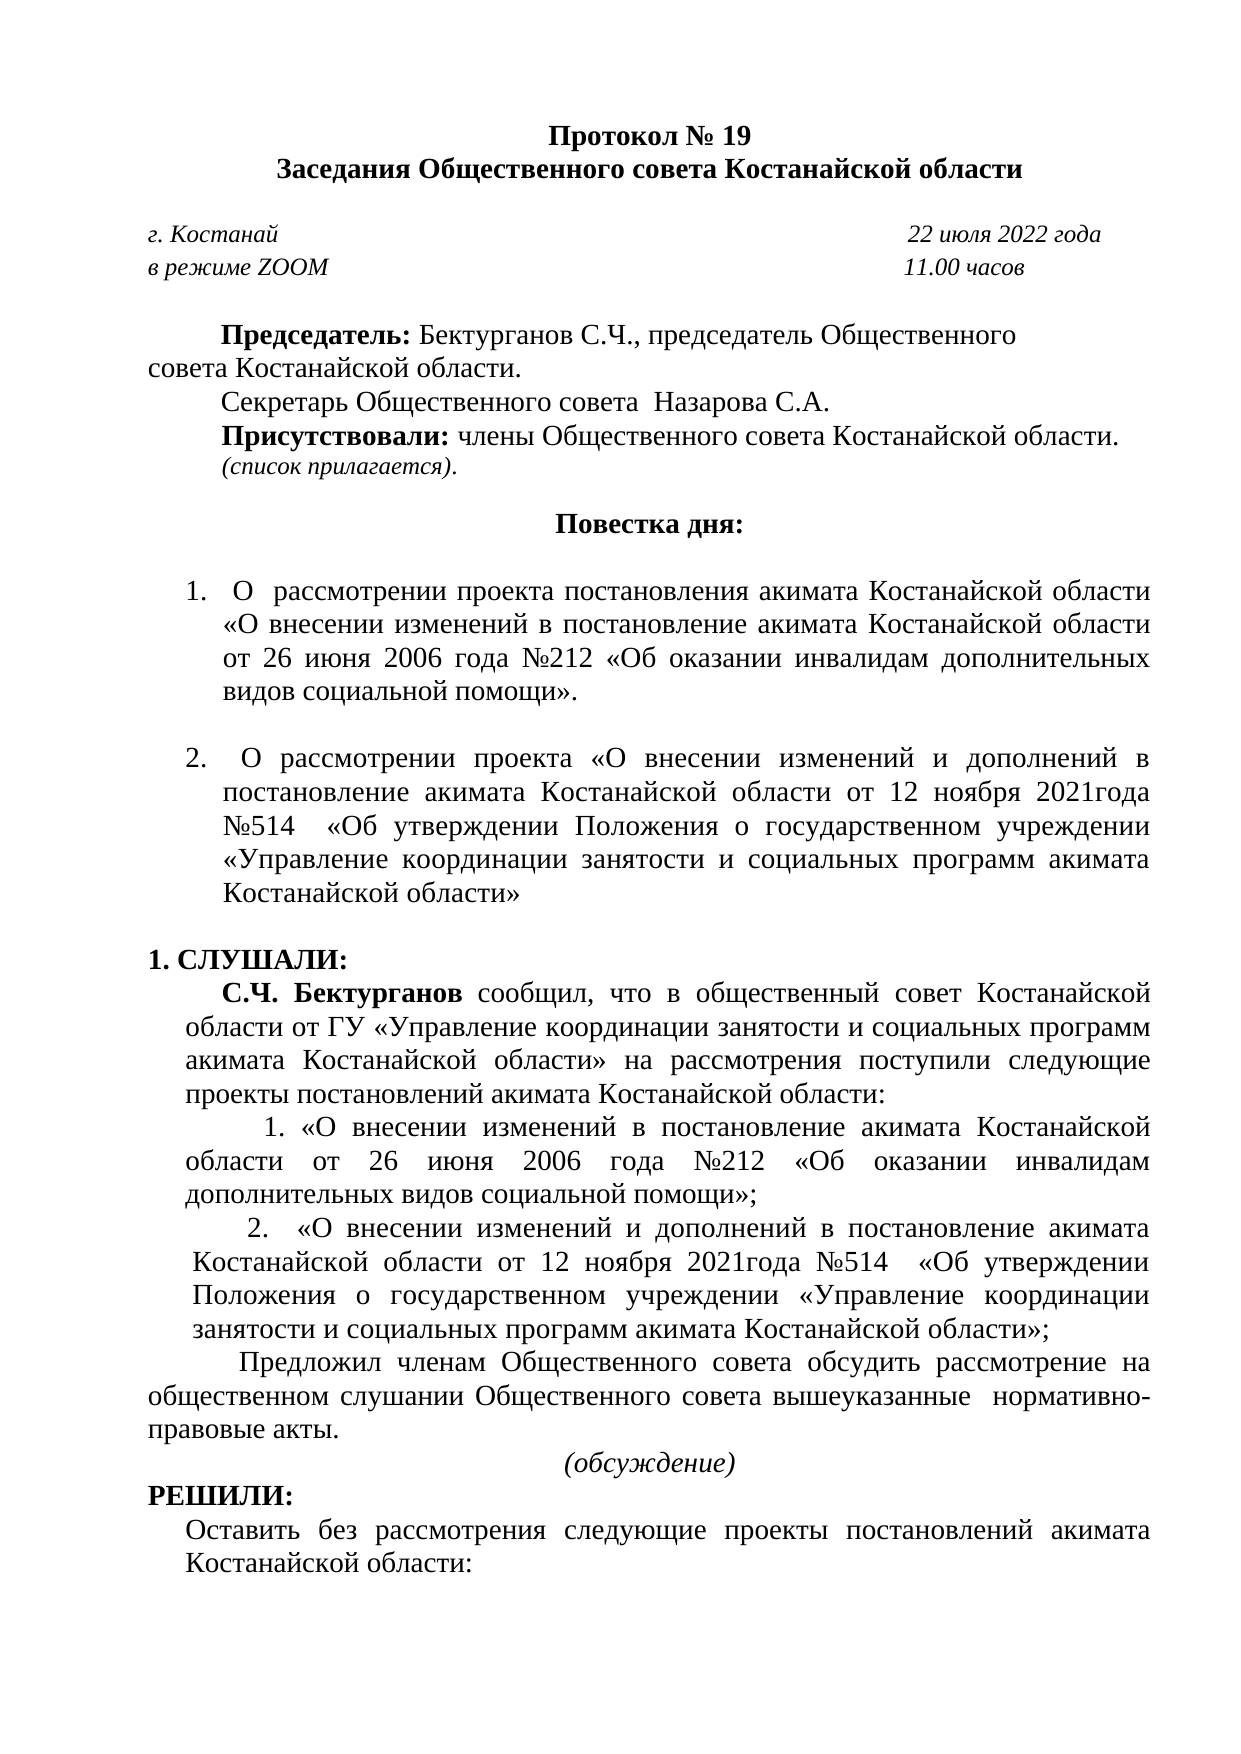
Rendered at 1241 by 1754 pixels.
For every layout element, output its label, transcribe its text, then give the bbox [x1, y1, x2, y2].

text Секретарь Общественного совета Назарова С.А. [148, 384, 1152, 418]
text Протокол № 19 [148, 118, 1152, 152]
text 1. «О внесении изменений в постановление акимата Костанайской области от 26 июня 2006 года №212 «Об оказании инвалидам дополнительных видов социальной помощи»; [185, 1109, 1152, 1210]
text в режиме ZOOM 11.00 часов [148, 252, 1152, 281]
text Заседания Общественного совета Костанайской области [148, 152, 1152, 185]
text совета Костанайской области. [148, 351, 1152, 384]
list О рассмотрении проекта постановления акимата Костанайской области «О внесении изменений в постановление акимата Костанайской области от 26 июня 2006 года №212 «Об оказании инвалидам дополнительных видов социальной помощи». [185, 573, 1152, 707]
text (список прилагается). [148, 451, 1152, 480]
text Председатель: Бектурганов С.Ч., председатель Общественного [148, 317, 1152, 351]
list Предложил членам Общественного совета обсудить рассмотрение на общественном слушании Общественного совета вышеуказанные нормативно-правовые акты. [148, 1344, 1152, 1445]
list О рассмотрении проекта «О внесении изменений и дополнений в постановление акимата Костанайской области от 12 ноября 2021года №514 «Об утверждении Положения о государственном учреждении «Управление координации занятости и социальных программ акимата Костанайской области» [185, 741, 1152, 908]
text (обсуждение) [148, 1445, 1152, 1478]
text Оставить без рассмотрения следующие проекты постановлений акимата Костанайской области: [185, 1512, 1152, 1579]
text Повестка дня: [148, 506, 1152, 539]
text С.Ч. Бектурганов сообщил, что в общественный совет Костанайской области от ГУ «Управление координации занятости и социальных программ акимата Костанайской области» на рассмотрения поступили следующие проекты постановлений акимата Костанайской области: [185, 975, 1152, 1109]
text РЕШИЛИ: [148, 1478, 1152, 1512]
text г. Костанай 22 июля 2022 года [148, 219, 1152, 247]
text Присутствовали: члены Общественного совета Костанайской области. [148, 418, 1152, 451]
list 1. СЛУШАЛИ: [148, 942, 1152, 975]
